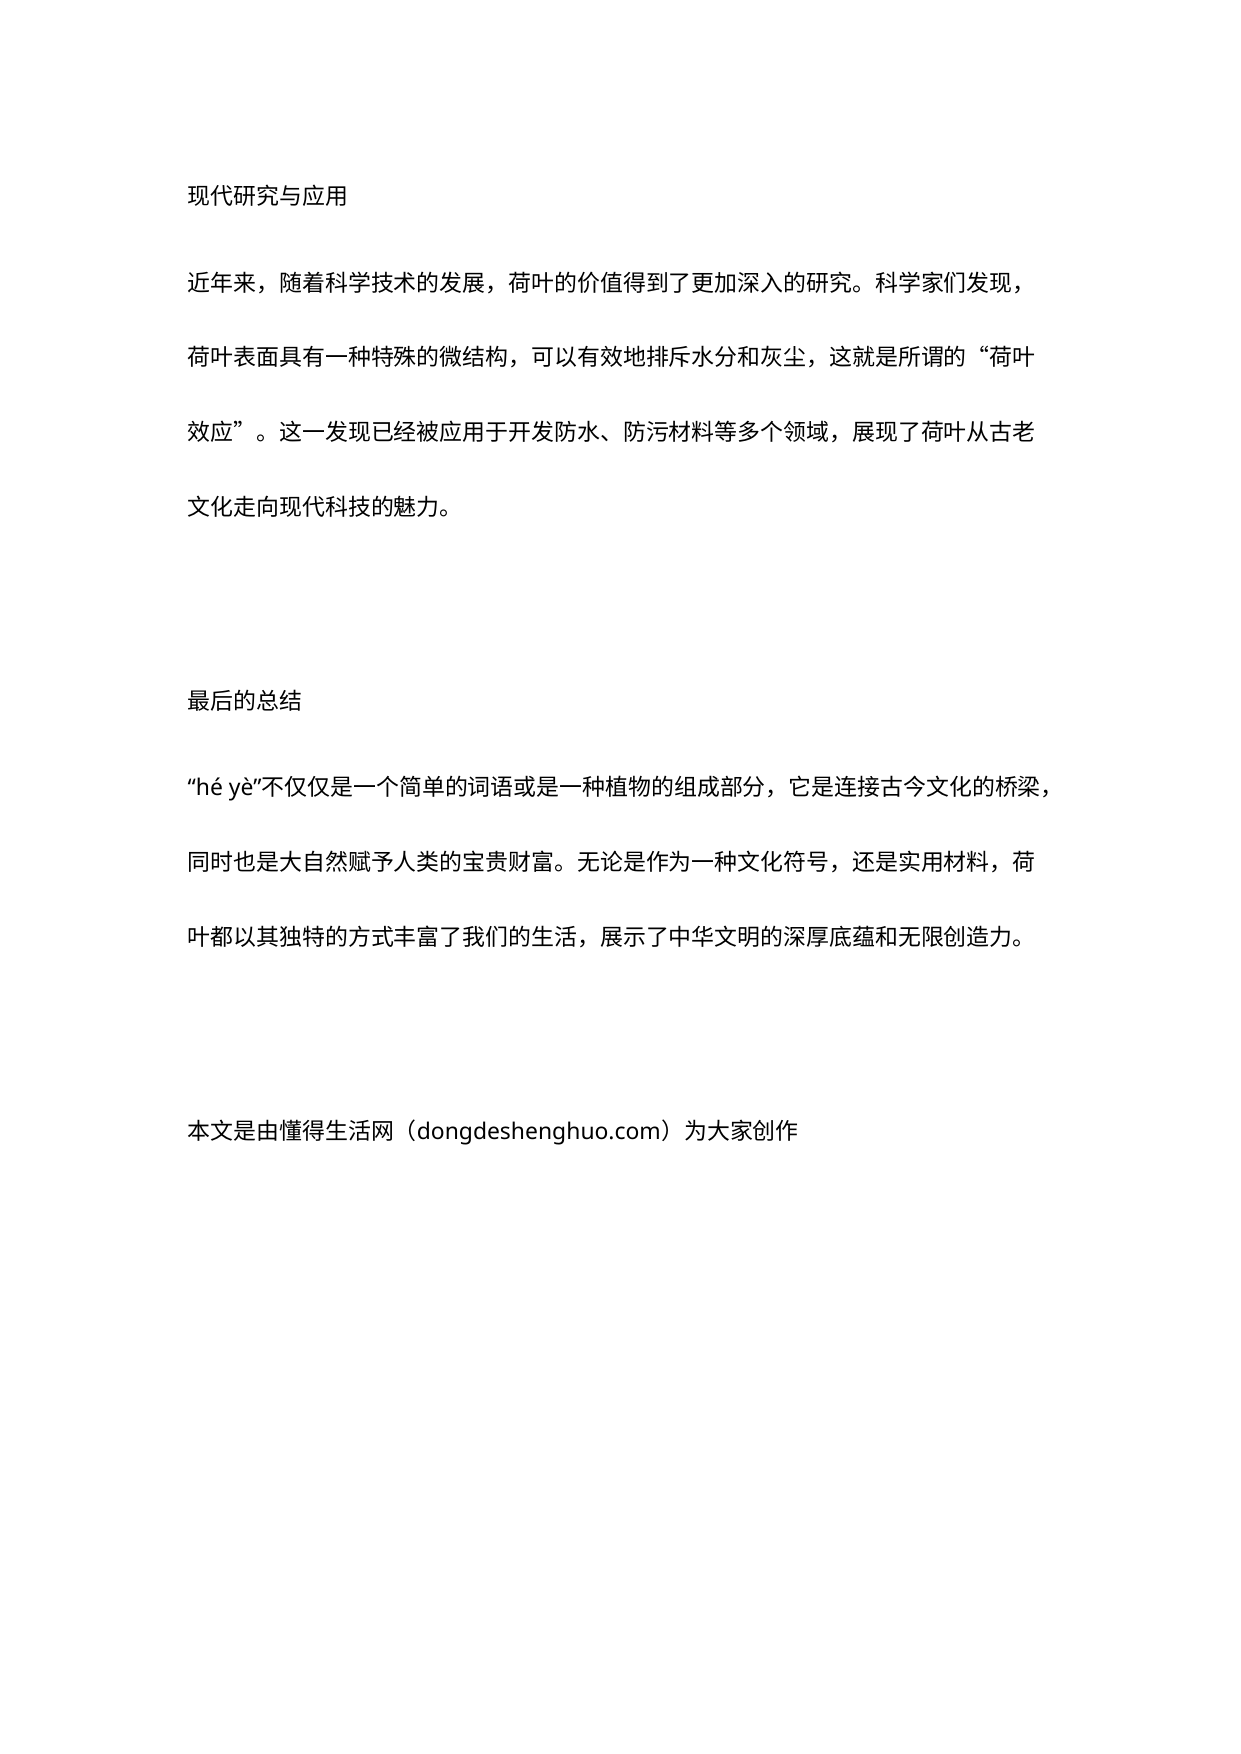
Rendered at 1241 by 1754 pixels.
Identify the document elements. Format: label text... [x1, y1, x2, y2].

text 近年来，随着科学技术的发展，荷叶的价值得到了更加深入的研究。科学家们发现，荷叶表面具有一种特殊的微结构，可以有效地排斥水分和灰尘，这就是所谓的“荷叶效应”。这一发现已经被应用于开发防水、防污材料等多个领域，展现了荷叶从古老文化走向现代科技的魅力。 [187, 248, 1053, 538]
text 现代研究与应用 [187, 162, 1053, 227]
text “hé yè”不仅仅是一个简单的词语或是一种植物的组成部分，它是连接古今文化的桥梁，同时也是大自然赋予人类的宝贵财富。无论是作为一种文化符号，还是实用材料，荷叶都以其独特的方式丰富了我们的生活，展示了中华文明的深厚底蕴和无限创造力。 [187, 753, 1053, 968]
text 本文是由懂得生活网（dongdeshenghuo.com）为大家创作 [187, 1097, 1053, 1162]
text 最后的总结 [187, 667, 1053, 732]
